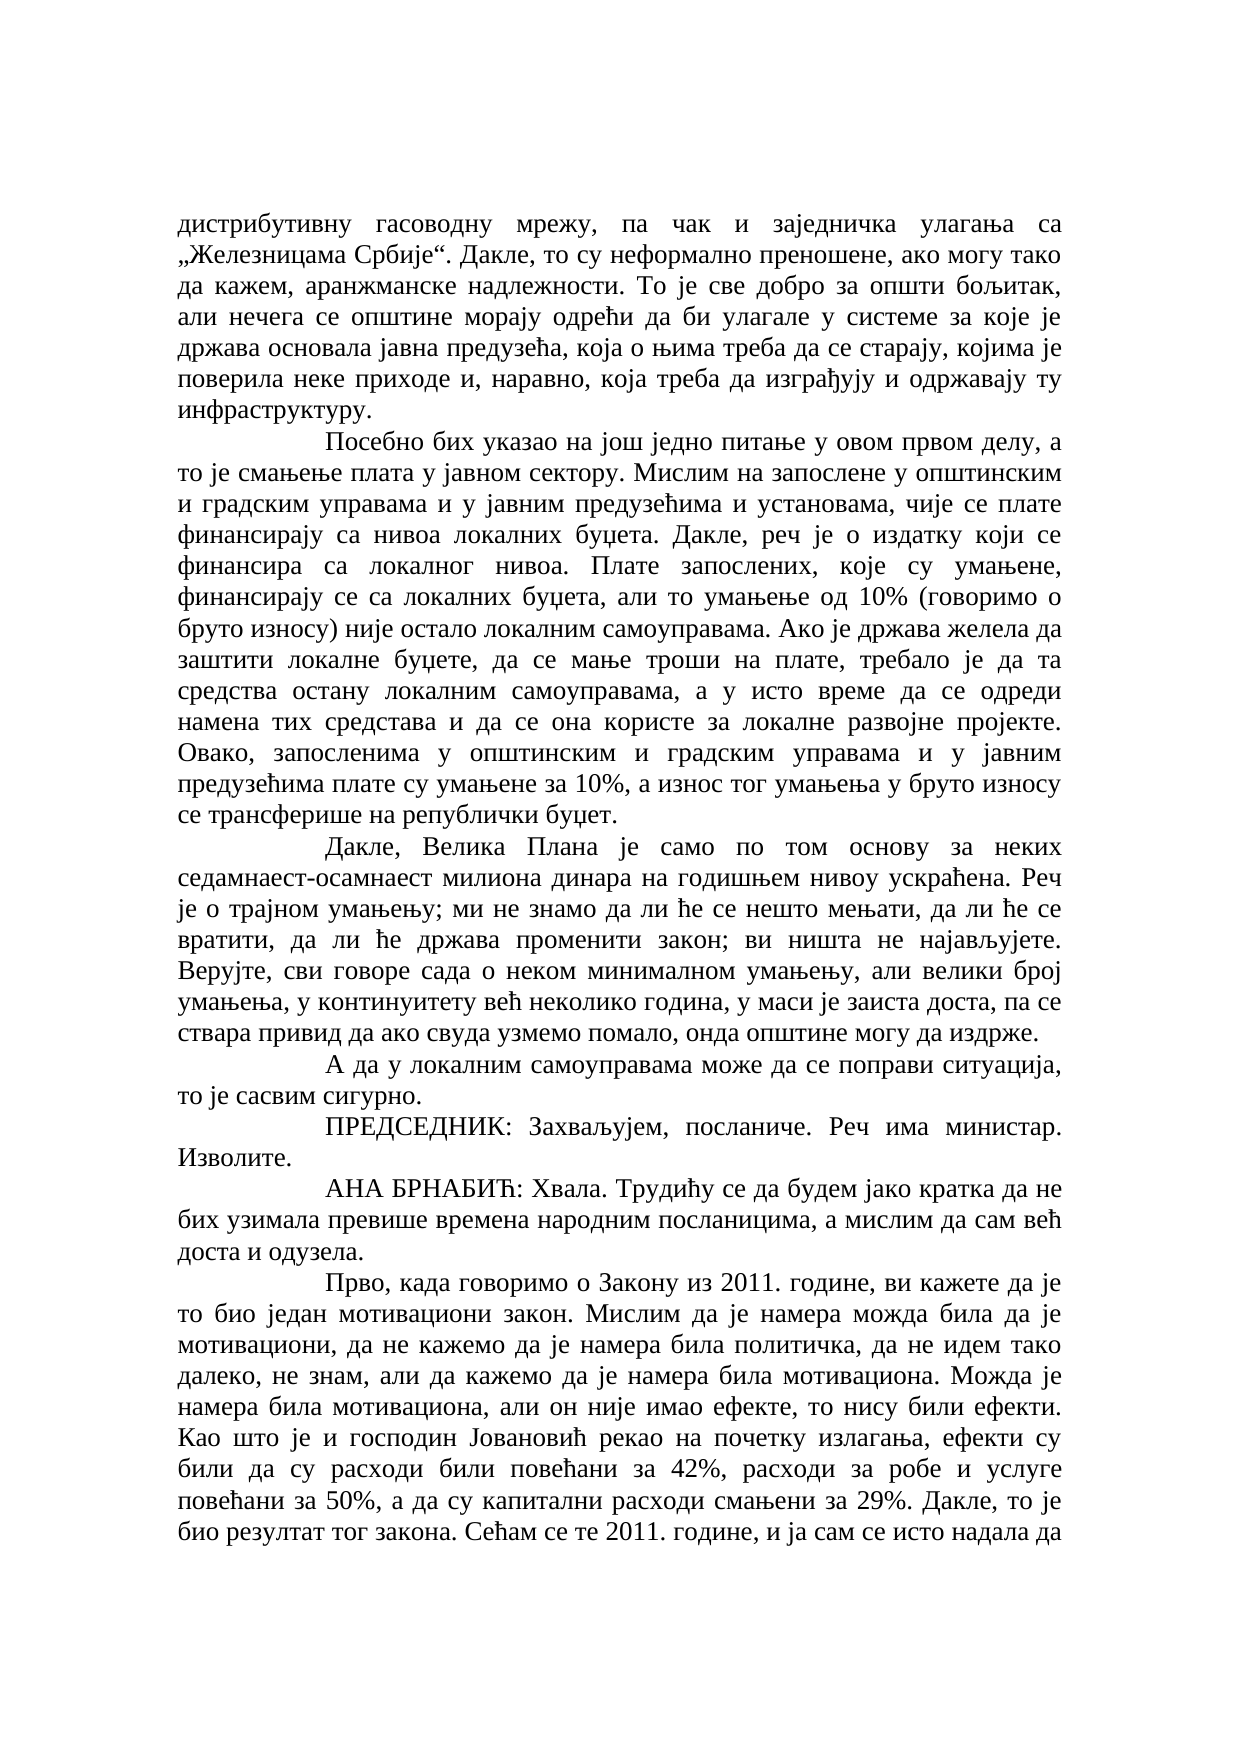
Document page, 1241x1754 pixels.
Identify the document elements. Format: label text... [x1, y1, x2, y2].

text Дакле, Велика Плана је само по том основу за неких седамнаест-осамнаест милиона динара на годишњем нивоу ускраћена. Реч је о трајном умањењу; ми не знамо да ли ће се нешто мењати, да ли ће се вратити, да ли ће држава променити закон; ви ништа не најављујете. Верујте, сви говоре сада о неком минималном умањењу, али велики број умањења, у континуитету већ неколико година, у маси је заиста доста, па се ствара привид да ако свуда узмемо помало, онда општине могу да издрже. [177, 830, 1063, 1048]
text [177, 207, 1063, 425]
text А да у локалним самоуправама може да се поправи ситуација, то је сасвим сигурно. [177, 1048, 1063, 1110]
text Посебно бих указао на још једно питање у овом првом делу, а то је смањење плата у јавном сектору. Мислим на запослене у општинским и градским управама и у јавним предузећима и установама, чије се плате финансирају са нивоа локалних буџета. Дакле, реч је о издатку који се финансира са локалног нивоа. Плате запослених, које су умањене, финансирају се са локалних буџета, али то умањење од 10% (говоримо о бруто износу) није остало локалним самоуправама. Ако је држава желела да заштити локалне буџете, да се мање троши на плате, требало је да та средства остану локалним самоуправама, а у исто време да се одреди намена тих средстава и да се она користе за локалне развојне пројекте. Овако, запосленима у општинским и градским управама и у јавним предузећима плате су умањене за 10%, а износ тог умањења у бруто износу се трансферише на републички буџет. [177, 425, 1063, 830]
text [177, 1266, 1063, 1546]
text АНА БРНАБИЋ: Хвала. Трудићу се да будем јако кратка да не бих узимала превише времена народним посланицима, а мислим да сам већ доста и одузела. [177, 1172, 1063, 1266]
text ПРЕДСЕДНИК: Захваљујем, посланиче. Реч има министар. Изволите. [177, 1110, 1063, 1172]
